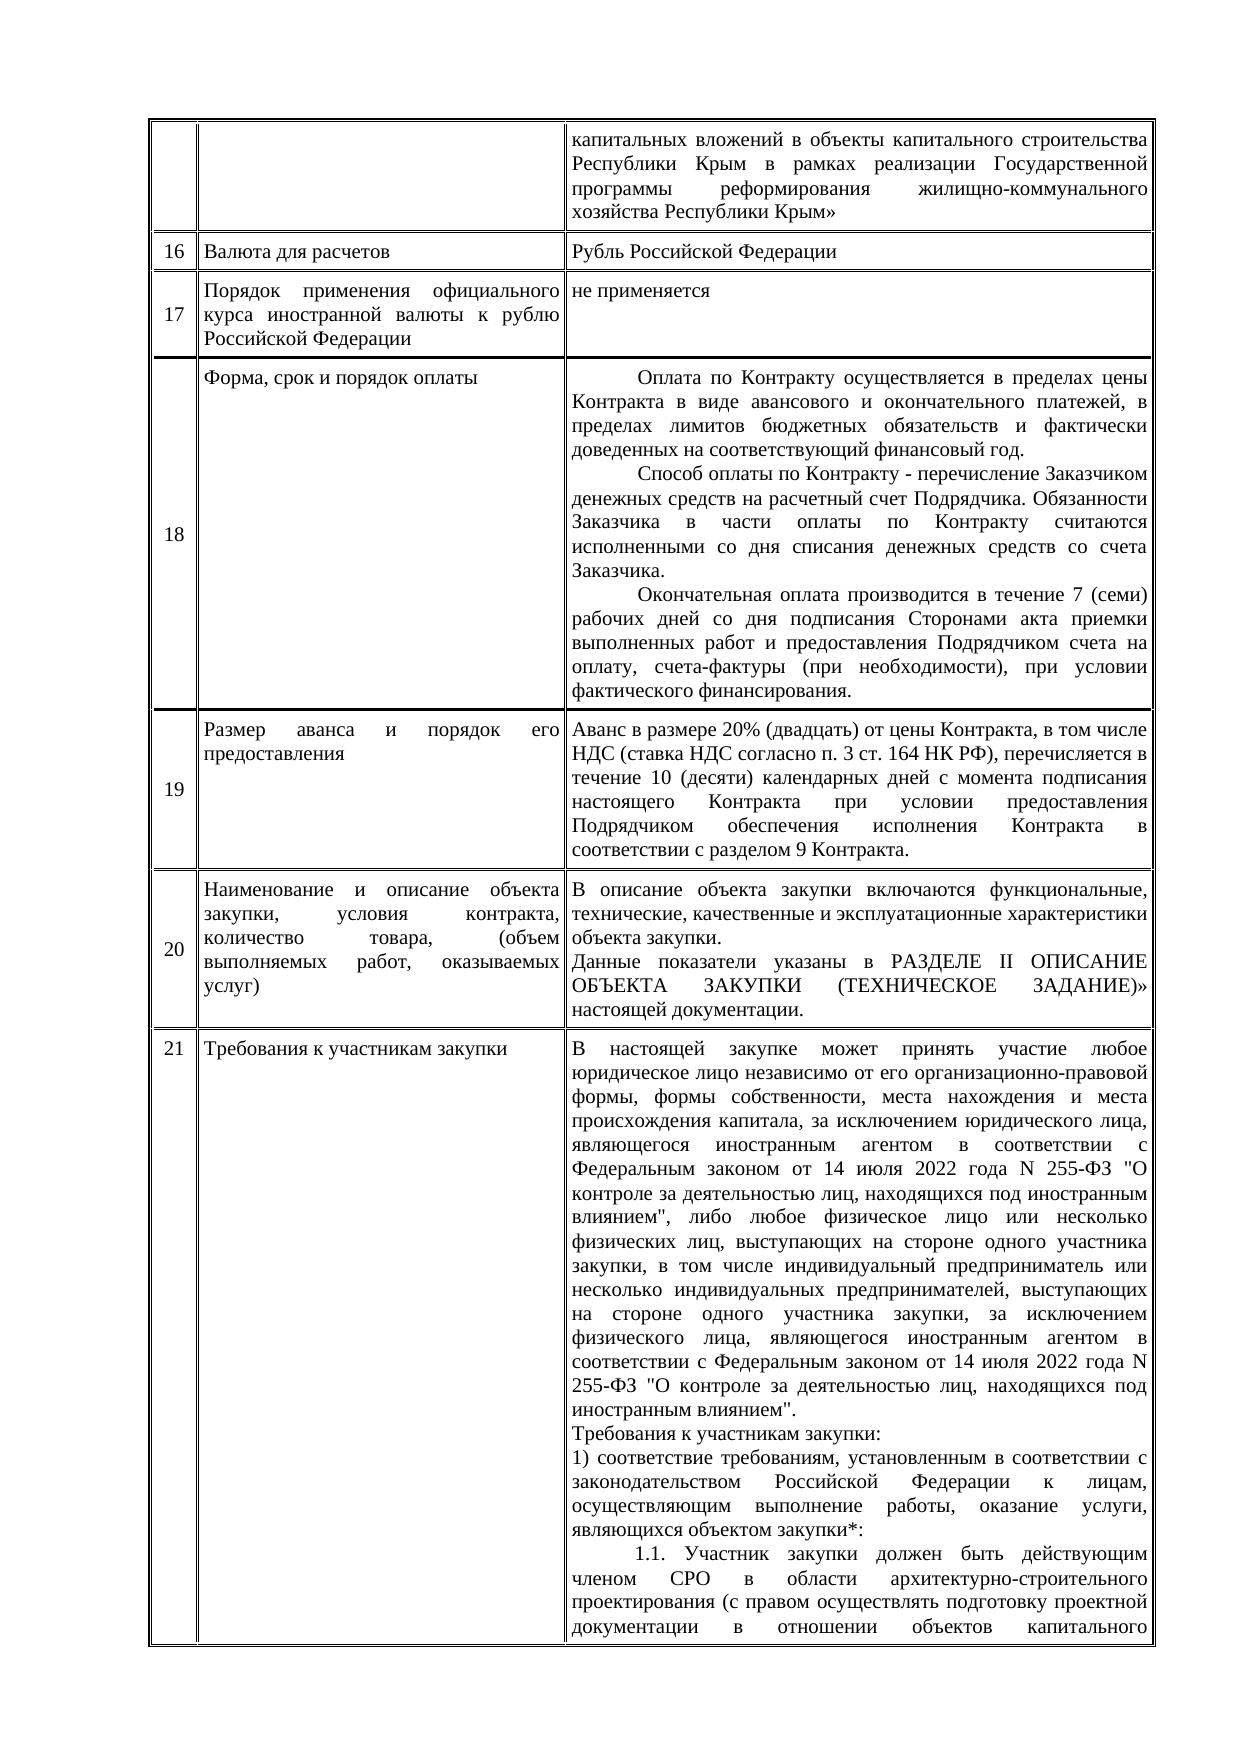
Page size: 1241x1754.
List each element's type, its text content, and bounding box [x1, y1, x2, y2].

table_cell 21 [150, 1027, 198, 1643]
table_cell 20 [152, 868, 196, 1027]
table_cell 15 [152, 122, 198, 229]
table_cell Размер аванса и порядок его предоставления [199, 711, 564, 867]
table_cell Форма, срок и порядок оплаты [199, 359, 564, 708]
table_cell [198, 122, 566, 229]
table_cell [566, 122, 1152, 229]
table_cell Аванс в размере 20% (двадцать) от цены Контракта, в том числе НДС (ставка НДС согласно п. 3 ст. 164 НК РФ), перечисляется в течение 10 (десяти) календарных дней с момента подписания настоящего Контракта при условии предоставления Подрядчиком обеспечения исполнения Контракта в соответствии с разделом 9 Контракта. [567, 708, 1154, 867]
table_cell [566, 1027, 1154, 1643]
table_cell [198, 1030, 566, 1643]
table_cell Наименование и описание объекта закупки, условия контракта, количество товара, (объем выполняемых работ, оказываемых услуг) [199, 871, 564, 1027]
table_cell 16 [152, 230, 196, 269]
table_cell 17 [150, 269, 198, 356]
table_cell 18 [152, 356, 196, 708]
table_cell Порядок применения официального курса иностранной валюты к рублю Российской Федерации [199, 272, 564, 356]
table_cell 19 [150, 708, 196, 867]
table_cell Оплата по Контракту осуществляется в пределах цены Контракта в виде авансового и окончательного платежей, в пределах лимитов бюджетных обязательств и фактически доведенных на соответствующий финансовый год. Способ оплаты по Контракту - перечисление Заказчиком денежных средств на расчетный счет Подрядчика. Обязанности Заказчика в части оплаты по Контракту считаются исполненными со дня списания денежных средств со счета Заказчика. Окончательная оплата производится в течение 7 (семи) рабочих дней со дня подписания Сторонами акта приемки выполненных работ и предоставления Подрядчиком счета на оплату, счета-фактуры (при необходимости), при условии фактического финансирования. [567, 356, 1152, 708]
table_cell В описание объекта закупки включаются функциональные, технические, качественные и эксплуатационные характеристики объекта закупки. Данные показатели указаны в РАЗДЕЛЕ II ОПИСАНИЕ ОБЪЕКТА ЗАКУПКИ (ТЕХНИЧЕСКОЕ ЗАДАНИЕ)» настоящей документации. [567, 868, 1153, 1027]
table_cell не применяется [566, 269, 1154, 356]
table_cell Валюта для расчетов [199, 233, 564, 269]
table_cell Рубль Российской Федерации [567, 230, 1153, 269]
